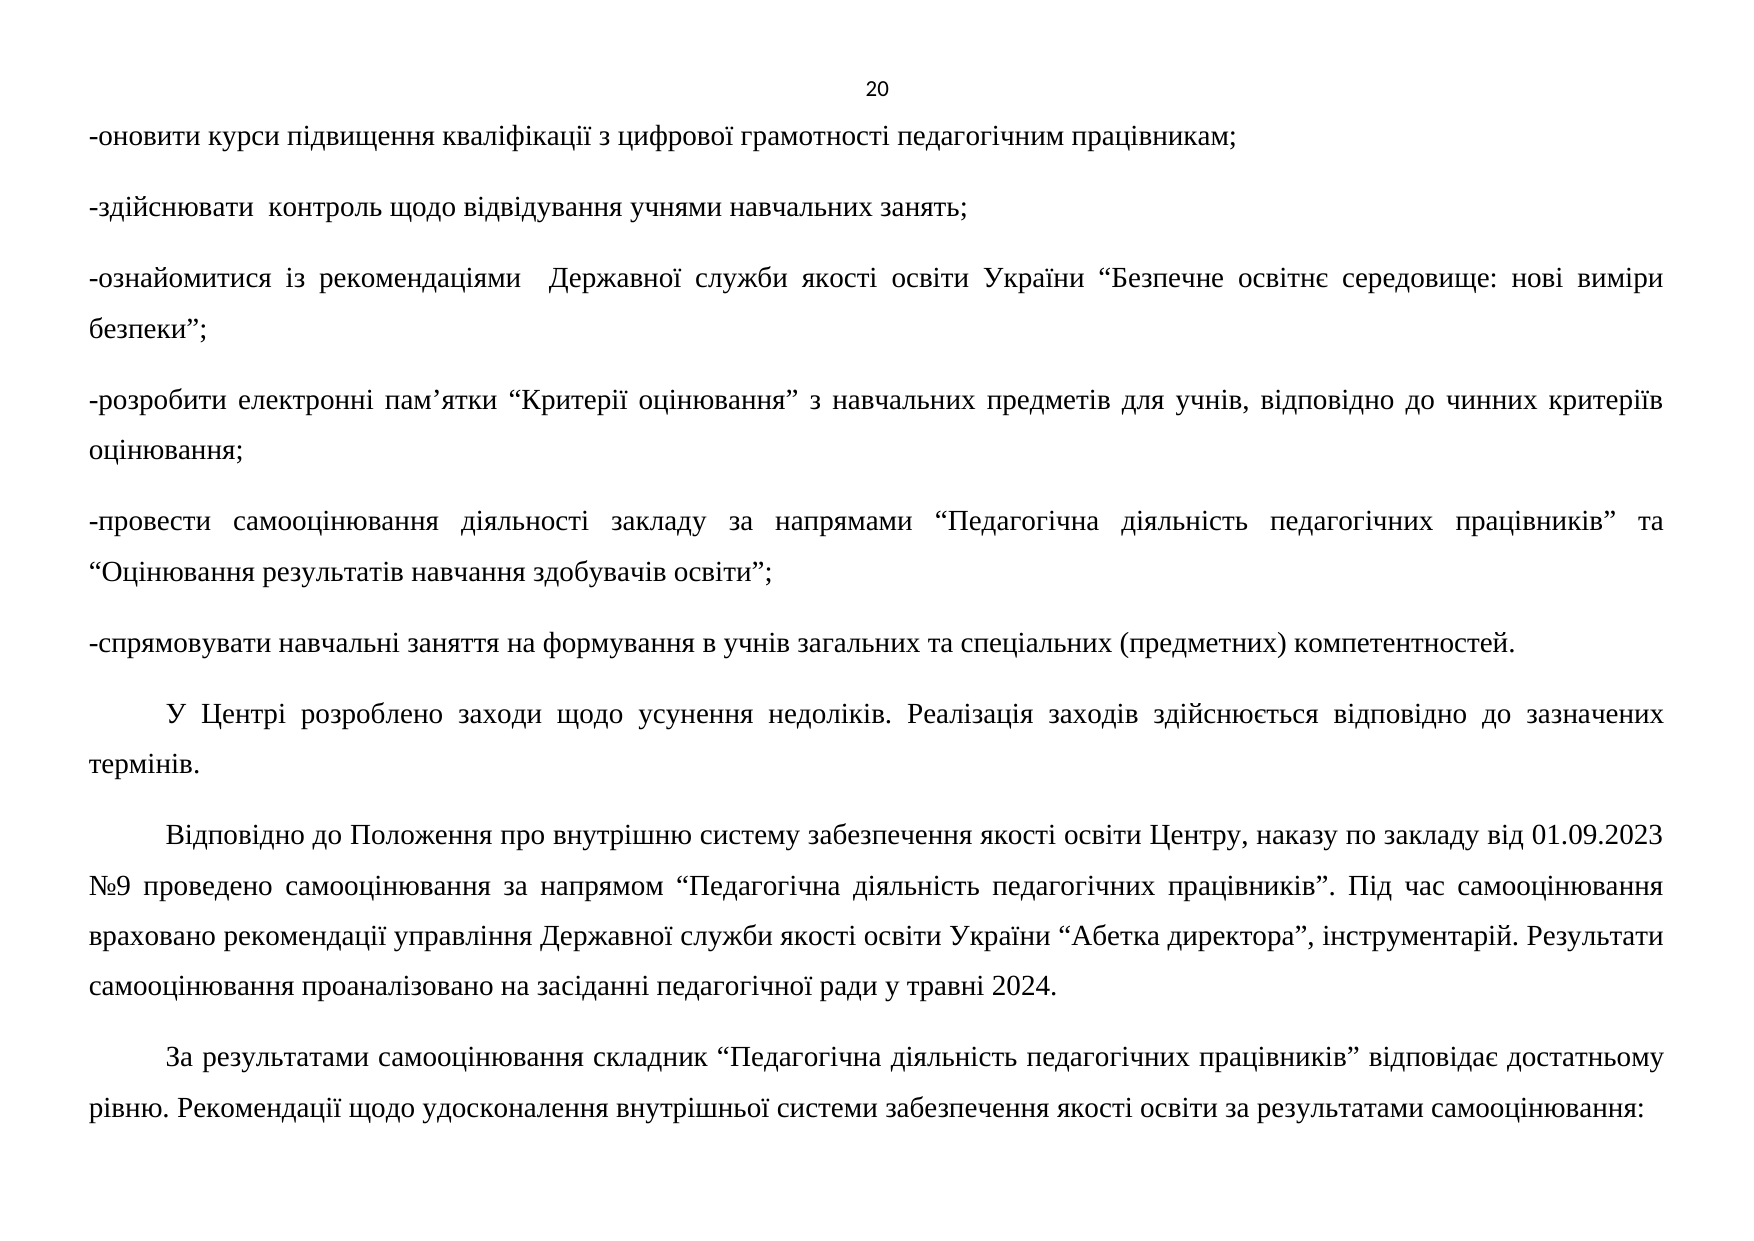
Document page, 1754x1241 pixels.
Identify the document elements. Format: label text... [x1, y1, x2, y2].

text Відповідно до Положення про внутрішню систему забезпечення якості освіти Центру, наказу по закладу від 01.09.2023 №9 проведено самооцінювання за напрямом “Педагогічна діяльність педагогічних працівників”. Під час самооцінювання враховано рекомендації управління Державної служби якості освіти України “Абетка директора”, інструментарій. Результати самооцінювання проаналізовано на засіданні педагогічної ради у травні 2024. [88, 817, 1665, 1002]
text У Центрі розроблено заходи щодо усунення недоліків. Реалізація заходів здійснюється відповідно до зазначених термінів. [88, 696, 1665, 780]
text -провести самооцінювання діяльності закладу за напрямами “Педагогічна діяльність педагогічних працівників” та “Оцінювання результатів навчання здобувачів освіти”; [88, 503, 1665, 587]
text -ознайомитися із рекомендаціями Державної служби якості освіти України “Безпечне освітнє середовище: нові виміри безпеки”; [88, 260, 1665, 344]
text -розробити електронні пам’ятки “Критерії оцінювання” з навчальних предметів для учнів, відповідно до чинних критеріїв оцінювання; [88, 382, 1665, 466]
text -здійснювати контроль щодо відвідування учнями навчальних занять; [88, 189, 1665, 223]
text -спрямовувати навчальні заняття на формування в учнів загальних та спеціальних (предметних) компетентностей. [88, 625, 1665, 658]
text За результатами самооцінювання складник “Педагогічна діяльність педагогічних працівників” відповідає достатньому рівню. Рекомендації щодо удосконалення внутрішньої системи забезпечення якості освіти за результатами самооцінювання: [88, 1039, 1665, 1123]
text -оновити курси підвищення кваліфікації з цифрової грамотності педагогічним працівникам; [88, 118, 1665, 152]
